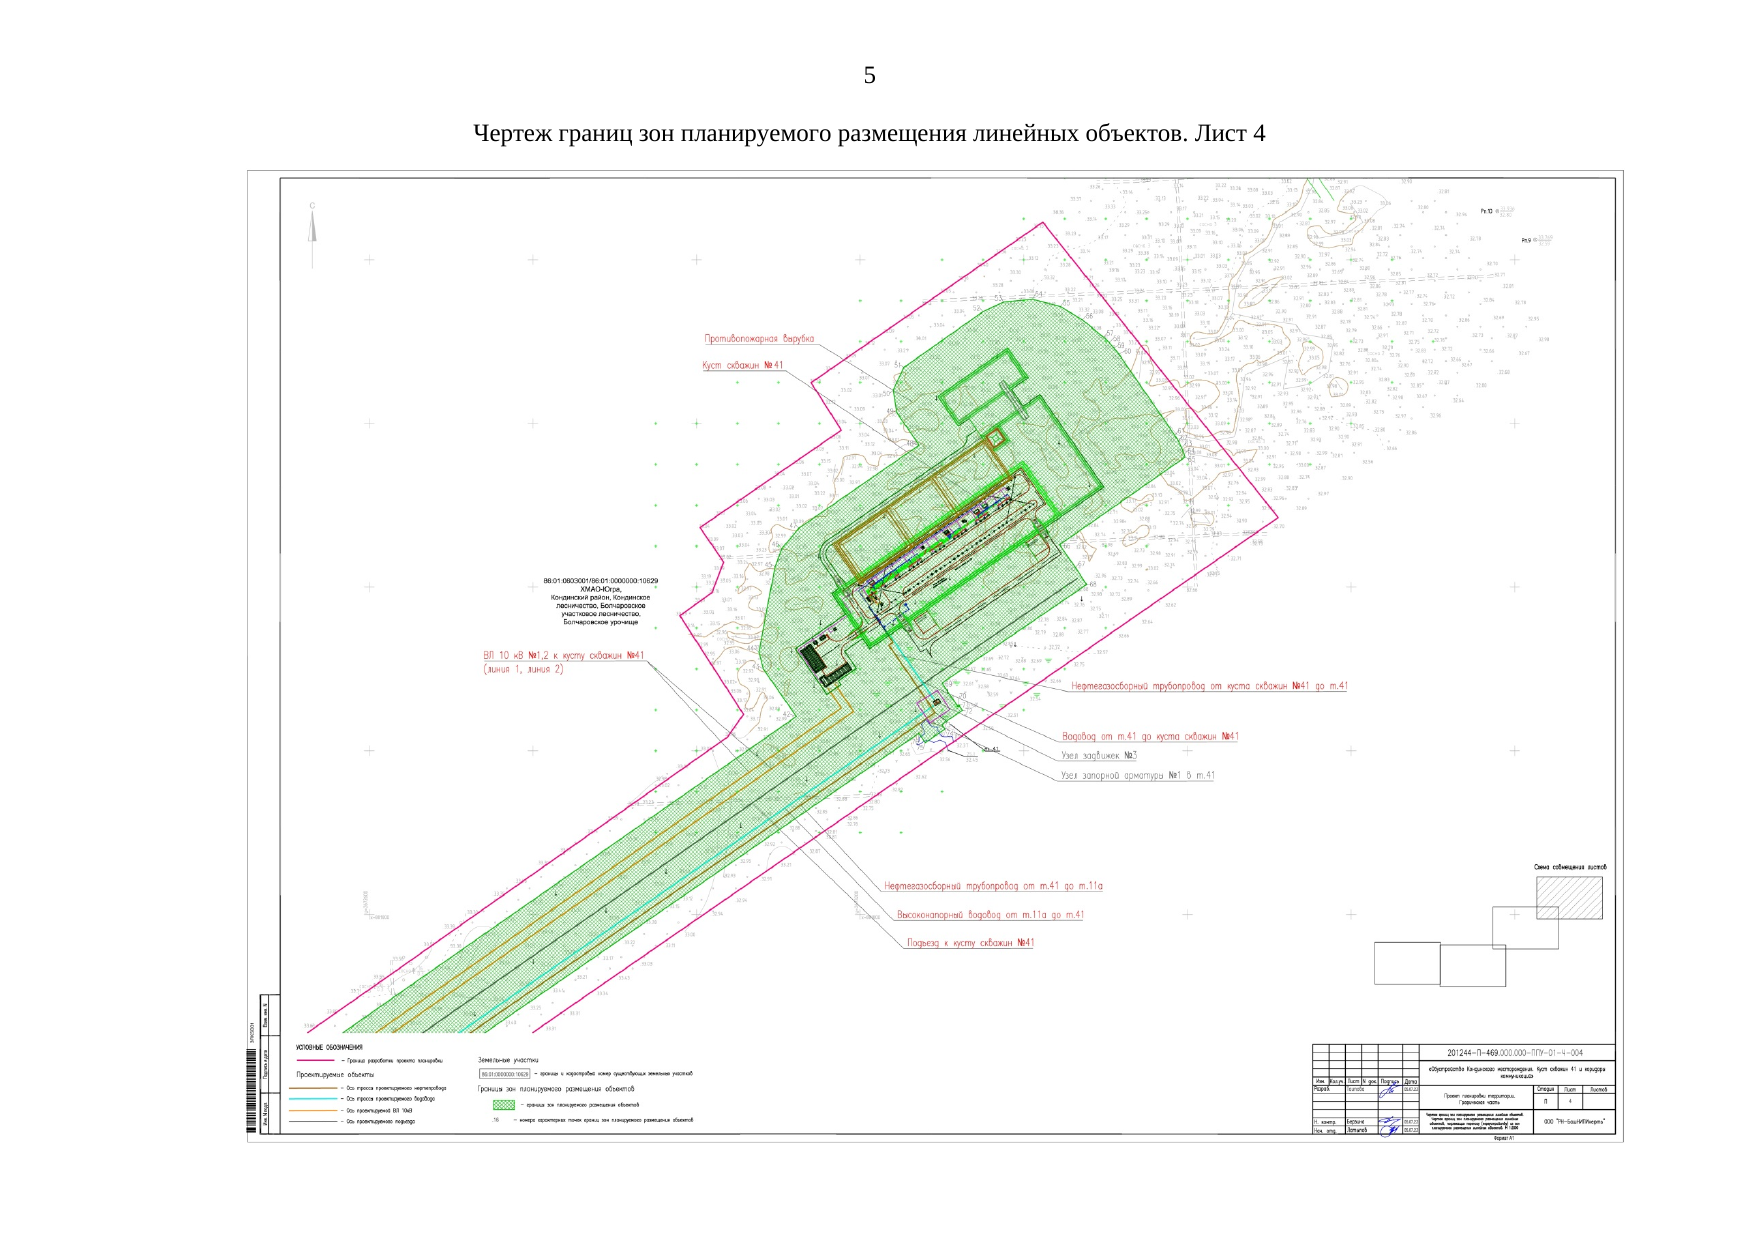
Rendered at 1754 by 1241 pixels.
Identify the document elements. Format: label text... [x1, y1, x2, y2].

text Чертеж границ зон планируемого размещения линейных объектов. Лист 4 [103, 118, 1636, 147]
picture [245, 168, 1625, 1143]
